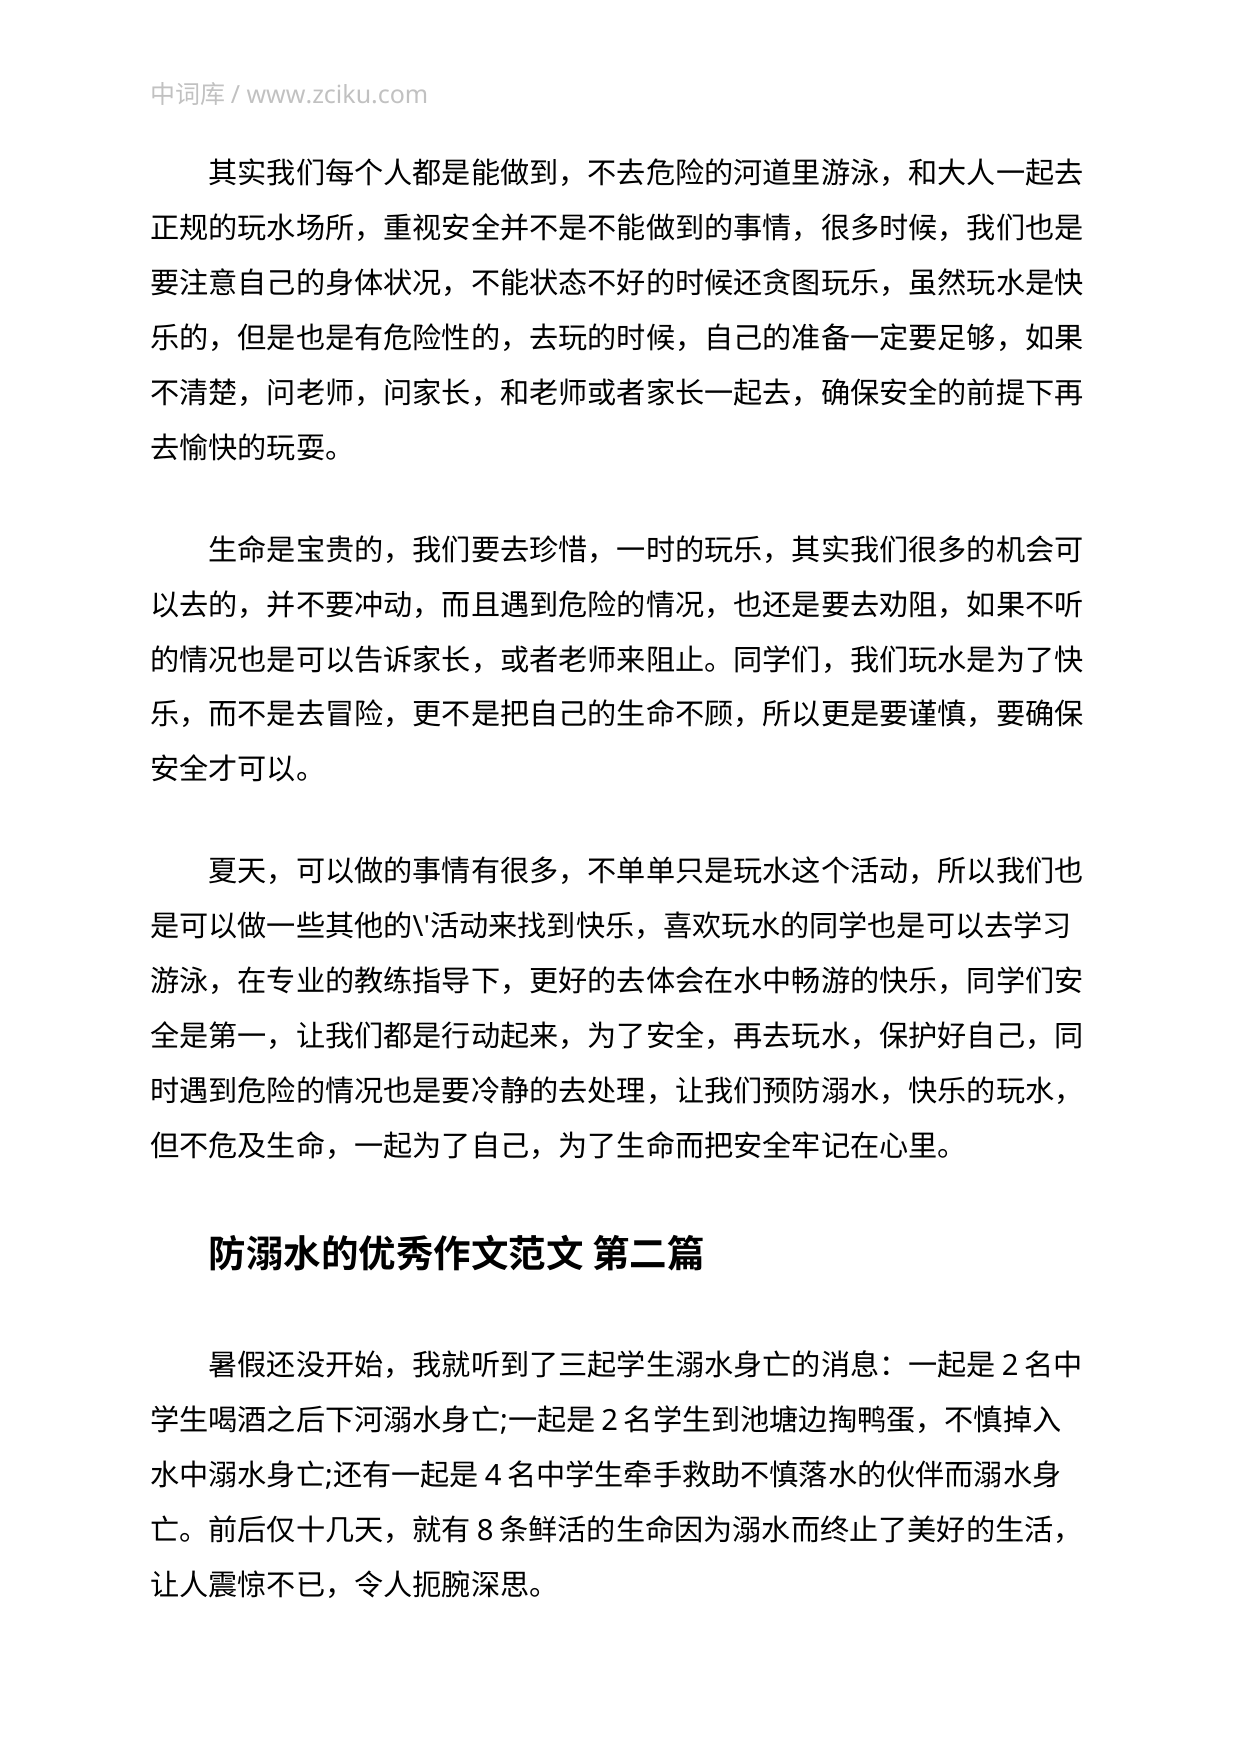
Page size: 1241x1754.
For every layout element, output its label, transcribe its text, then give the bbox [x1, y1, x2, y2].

text 生命是宝贵的，我们要去珍惜，一时的玩乐，其实我们很多的机会可以去的，并不要冲动，而且遇到危险的情况，也还是要去劝阻，如果不听的情况也是可以告诉家长，或者老师来阻止。同学们，我们玩水是为了快乐，而不是去冒险，更不是把自己的生命不顾，所以更是要谨慎，要确保安全才可以。 [150, 526, 1090, 788]
text 暑假还没开始，我就听到了三起学生溺水身亡的消息：一起是2名中学生喝酒之后下河溺水身亡;一起是2名学生到池塘边掏鸭蛋，不慎掉入水中溺水身亡;还有一起是4名中学生牵手救助不慎落水的伙伴而溺水身亡。前后仅十几天，就有8条鲜活的生命因为溺水而终止了美好的生活，让人震惊不已，令人扼腕深思。 [150, 1341, 1090, 1604]
text 防溺水的优秀作文范文 第二篇 [150, 1224, 1090, 1278]
text 夏天，可以做的事情有很多，不单单只是玩水这个活动，所以我们也是可以做一些其他的\'活动来找到快乐，喜欢玩水的同学也是可以去学习游泳，在专业的教练指导下，更好的去体会在水中畅游的快乐，同学们安全是第一，让我们都是行动起来，为了安全，再去玩水，保护好自己，同时遇到危险的情况也是要冷静的去处理，让我们预防溺水，快乐的玩水，但不危及生命，一起为了自己，为了生命而把安全牢记在心里。 [150, 848, 1090, 1164]
text 其实我们每个人都是能做到，不去危险的河道里游泳，和大人一起去正规的玩水场所，重视安全并不是不能做到的事情，很多时候，我们也是要注意自己的身体状况，不能状态不好的时候还贪图玩乐，虽然玩水是快乐的，但是也是有危险性的，去玩的时候，自己的准备一定要足够，如果不清楚，问老师，问家长，和老师或者家长一起去，确保安全的前提下再去愉快的玩耍。 [150, 150, 1090, 467]
